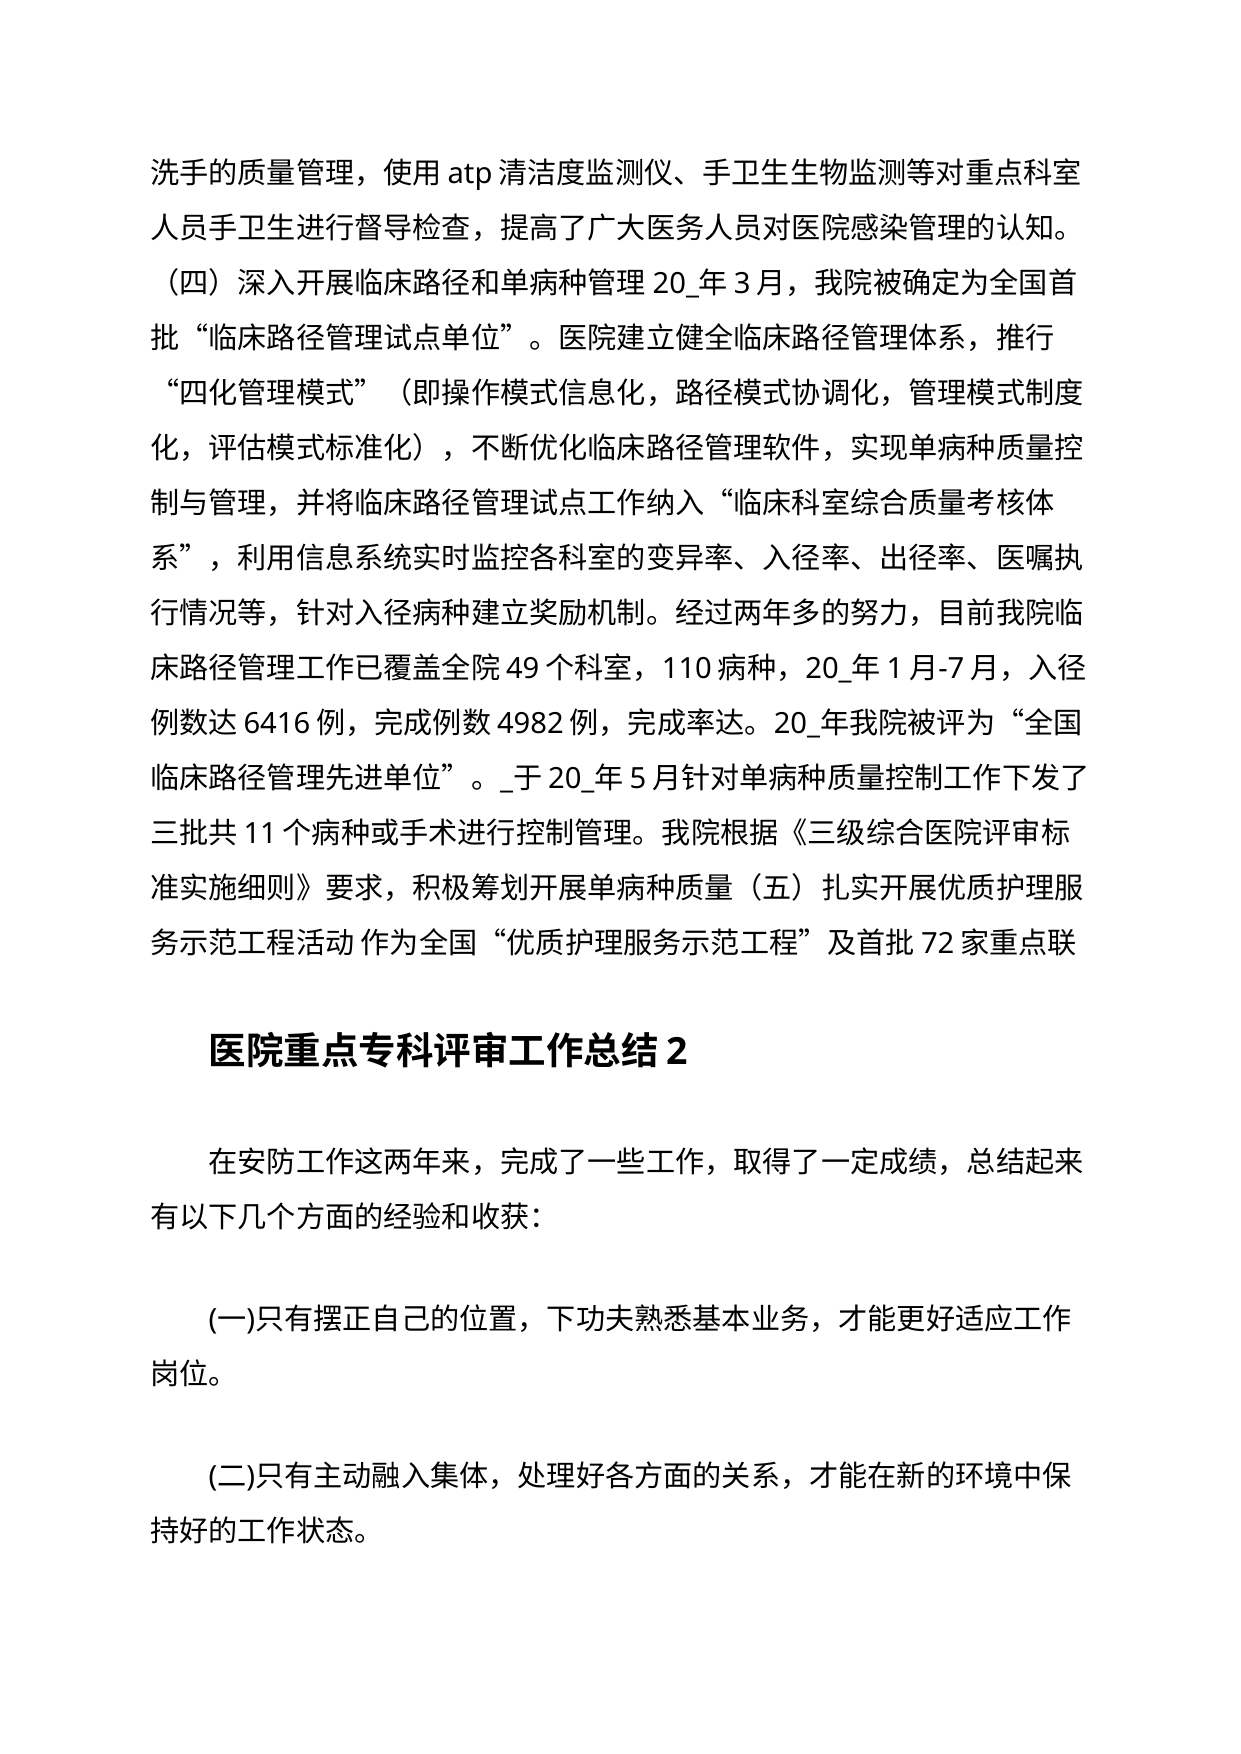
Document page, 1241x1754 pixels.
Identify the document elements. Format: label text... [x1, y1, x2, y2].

text (二)只有主动融入集体，处理好各方面的关系，才能在新的环境中保持好的工作状态。 [150, 1452, 1090, 1549]
text (一)只有摆正自己的位置，下功夫熟悉基本业务，才能更好适应工作岗位。 [150, 1295, 1090, 1393]
text 医院重点专科评审工作总结2 [150, 1021, 1090, 1076]
text 在安防工作这两年来，完成了一些工作，取得了一定成绩，总结起来有以下几个方面的经验和收获： [150, 1139, 1090, 1236]
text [150, 150, 1090, 962]
